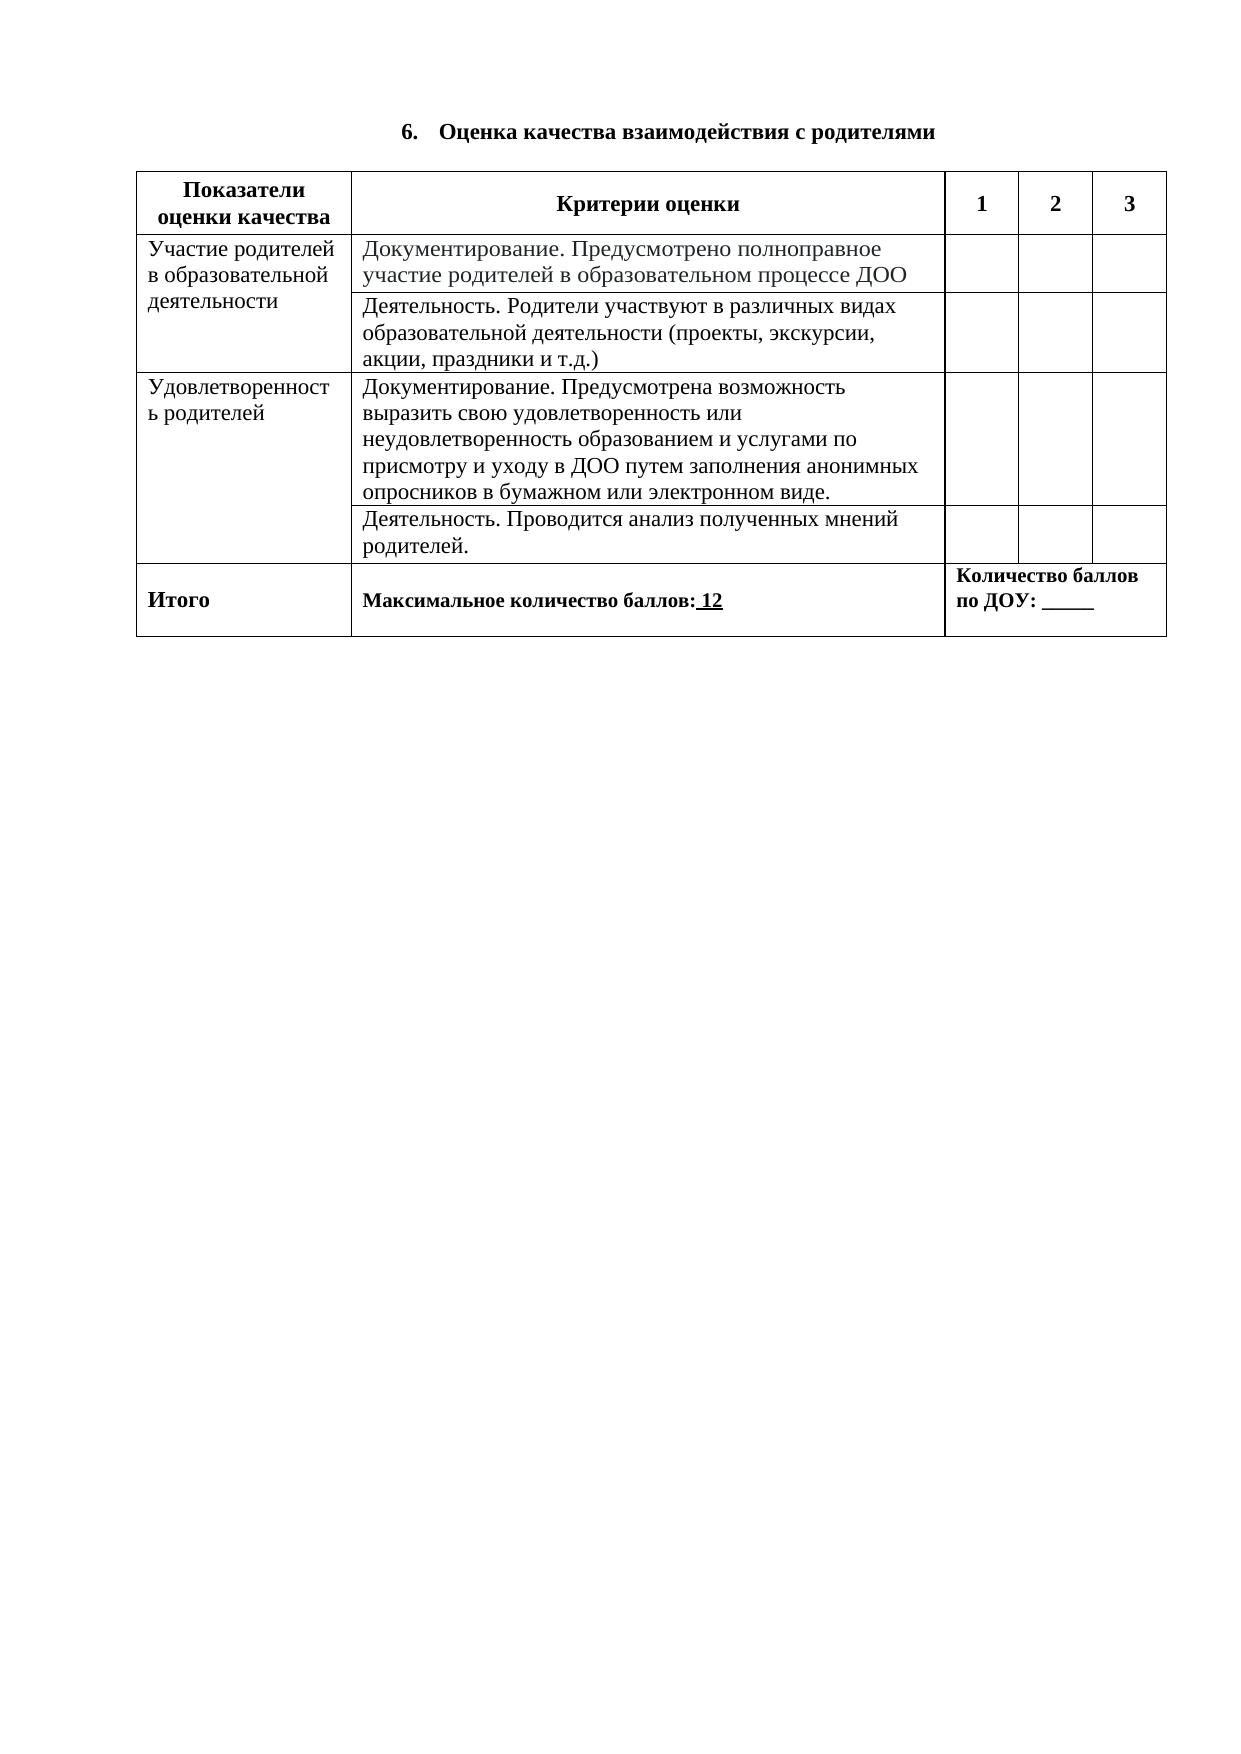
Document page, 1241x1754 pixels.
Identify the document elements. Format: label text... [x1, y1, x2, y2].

table_cell Максимальное количество баллов: 12 [352, 564, 944, 636]
table_cell Участие родителей в образовательной деятельности [137, 235, 351, 372]
table_header 3 [1093, 172, 1166, 234]
table_cell [1093, 373, 1166, 504]
table_header 1 [946, 172, 1018, 234]
table_cell [1019, 235, 1092, 292]
table_cell [946, 373, 1018, 504]
table_cell Количество баллов по ДОУ: _____ [946, 564, 1166, 636]
table_cell Итого [137, 564, 351, 636]
list Оценка качества взаимодействия с родителями [185, 118, 1152, 144]
table_cell Деятельность. Родители участвуют в различных видах образовательной деятельности (проекты, экскурсии, акции, праздники и т.д.) [352, 293, 944, 372]
table_cell Деятельность. Проводится анализ полученных мнений родителей. [352, 506, 944, 562]
table_cell [1019, 506, 1092, 562]
table_cell [1093, 293, 1166, 372]
table_header Показатели оценки качества [137, 172, 351, 234]
table_cell [946, 293, 1018, 372]
table_cell Удовлетворенность родителей [137, 373, 351, 562]
table_header 2 [1019, 172, 1092, 234]
table_cell Документирование. Предусмотрено полноправное участие родителей в образовательном процессе ДОО [352, 235, 944, 292]
table_cell [946, 235, 1018, 292]
table_cell Документирование. Предусмотрена возможность выразить свою удовлетворенность или неудовлетворенность образованием и услугами по присмотру и уходу в ДОО путем заполнения анонимных опросников в бумажном или электронном виде. [352, 373, 944, 504]
table_header Критерии оценки [352, 172, 944, 234]
table_cell [1019, 373, 1092, 504]
table_cell [1093, 506, 1166, 562]
table_cell [1019, 293, 1092, 372]
table_cell [946, 506, 1018, 562]
table_cell [1093, 235, 1166, 292]
